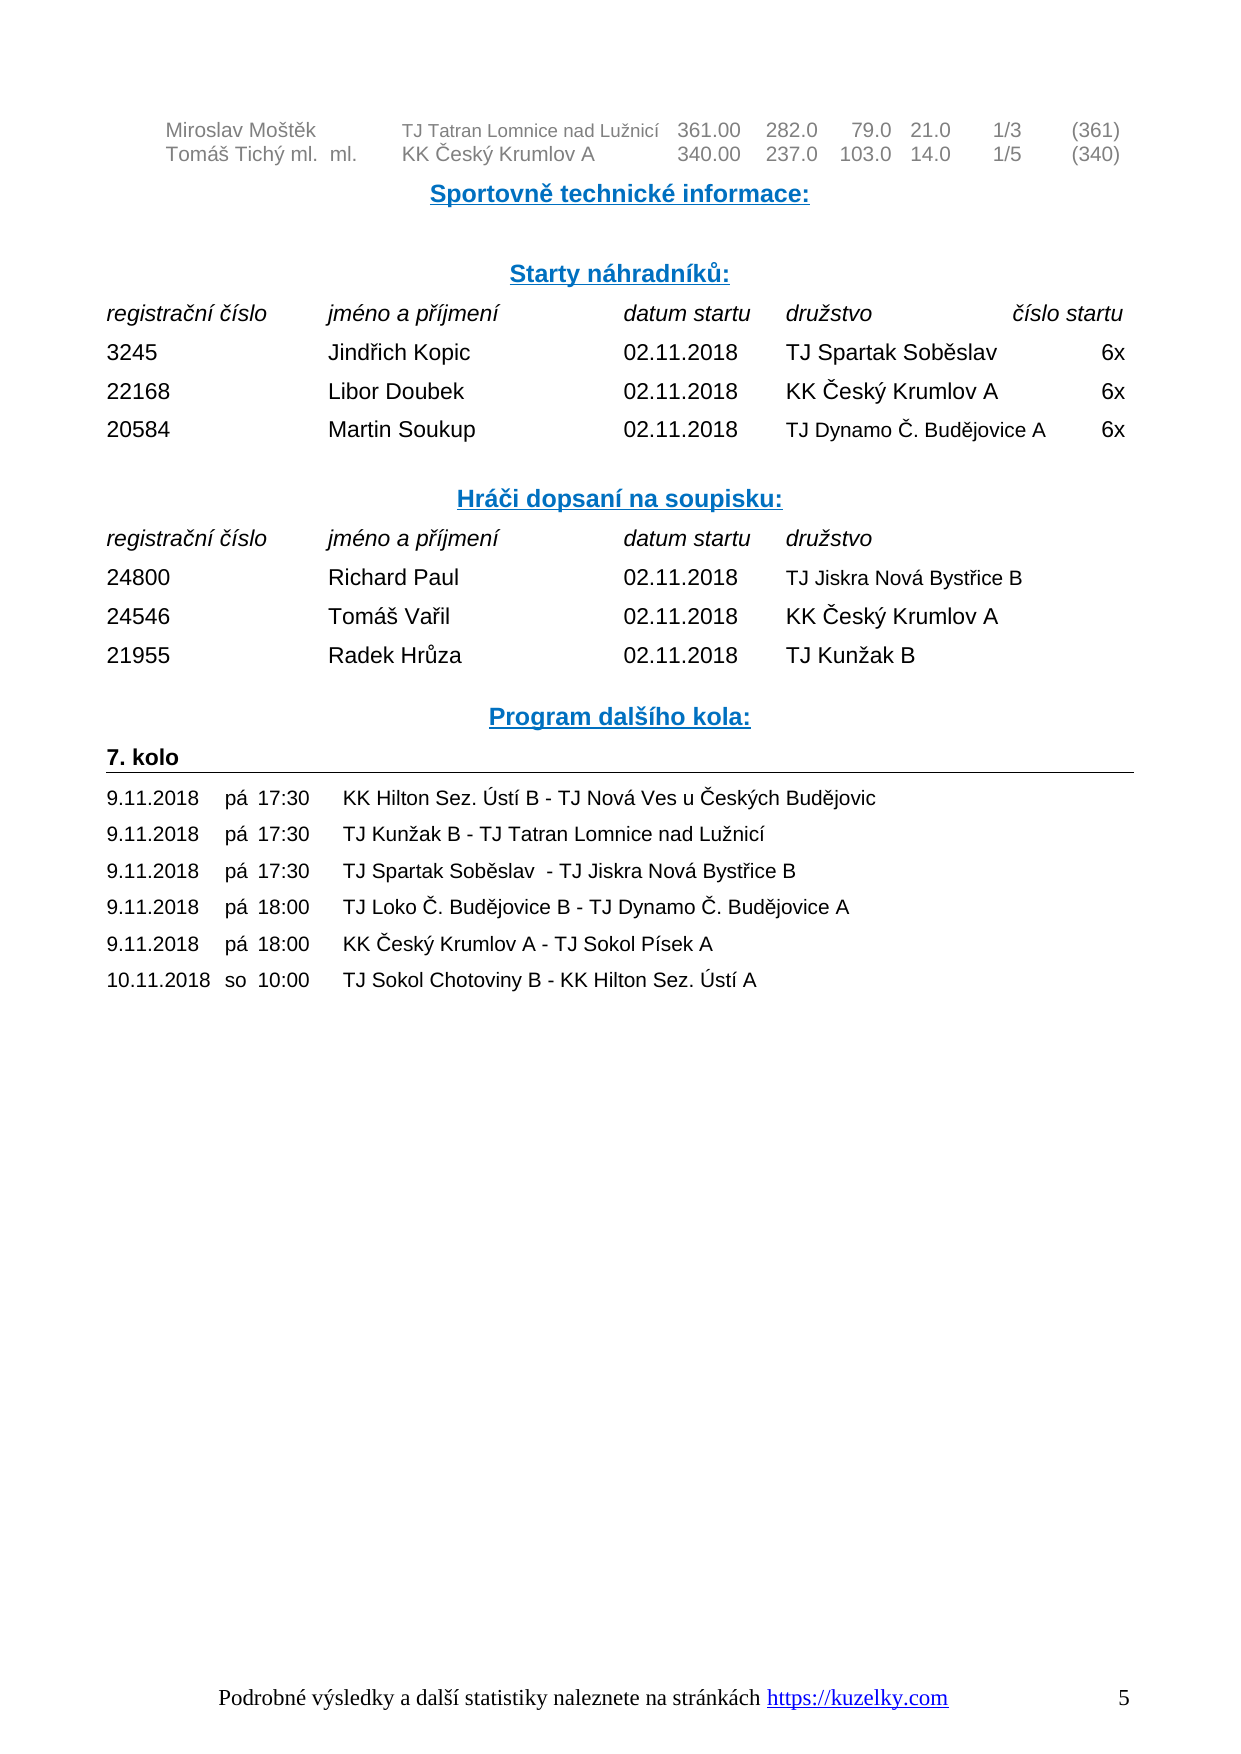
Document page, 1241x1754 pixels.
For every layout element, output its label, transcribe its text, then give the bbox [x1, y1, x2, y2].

text 7. kolo [106, 743, 1134, 772]
text Miroslav Moštěk TJ Tatran Lomnice nad Lužnicí 361.00 282.0 79.0 21.0 1/3 (361) [106, 118, 1134, 142]
text 20584 Martin Soukup 02.11.2018 TJ Dynamo Č. Budějovice A 6x [106, 416, 1134, 443]
text 24800 Richard Paul 02.11.2018 TJ Jiskra Nová Bystřice B [106, 564, 1134, 591]
text 21955 Radek Hrůza 02.11.2018 TJ Kunžak B [106, 642, 1134, 668]
text Hráči dopsaní na soupisku: [94, 455, 1145, 513]
text registrační číslo jméno a příjmení datum startu družstvo číslo startu [106, 300, 1134, 326]
text Starty náhradníků: [94, 259, 1145, 287]
text Tomáš Tichý ml. ml. KK Český Krumlov A 340.00 237.0 103.0 14.0 1/5 (340) [106, 142, 1134, 166]
text Sportovně technické informace: [94, 178, 1145, 207]
text registrační číslo jméno a příjmení datum startu družstvo [106, 525, 1134, 552]
text 9.11.2018 pá 17:30 KK Hilton Sez. Ústí B - TJ Nová Ves u Českých Budějovic [106, 786, 1134, 809]
text 22168 Libor Doubek 02.11.2018 KK Český Krumlov A 6x [106, 378, 1134, 404]
text 9.11.2018 pá 18:00 TJ Loko Č. Budějovice B - TJ Dynamo Č. Budějovice A [106, 895, 1134, 919]
text 9.11.2018 pá 17:30 TJ Kunžak B - TJ Tatran Lomnice nad Lužnicí [106, 822, 1134, 846]
text 9.11.2018 pá 18:00 KK Český Krumlov A - TJ Sokol Písek A [106, 931, 1134, 955]
text 3245 Jindřich Kopic 02.11.2018 TJ Spartak Soběslav 6x [106, 339, 1134, 365]
text 10.11.2018 so 10:00 TJ Sokol Chotoviny B - KK Hilton Sez. Ústí A [106, 968, 1134, 992]
text Program dalšího kola: [94, 702, 1145, 731]
text 9.11.2018 pá 17:30 TJ Spartak Soběslav - TJ Jiskra Nová Bystřice B [106, 858, 1134, 882]
text 24546 Tomáš Vařil 02.11.2018 KK Český Krumlov A [106, 603, 1134, 629]
